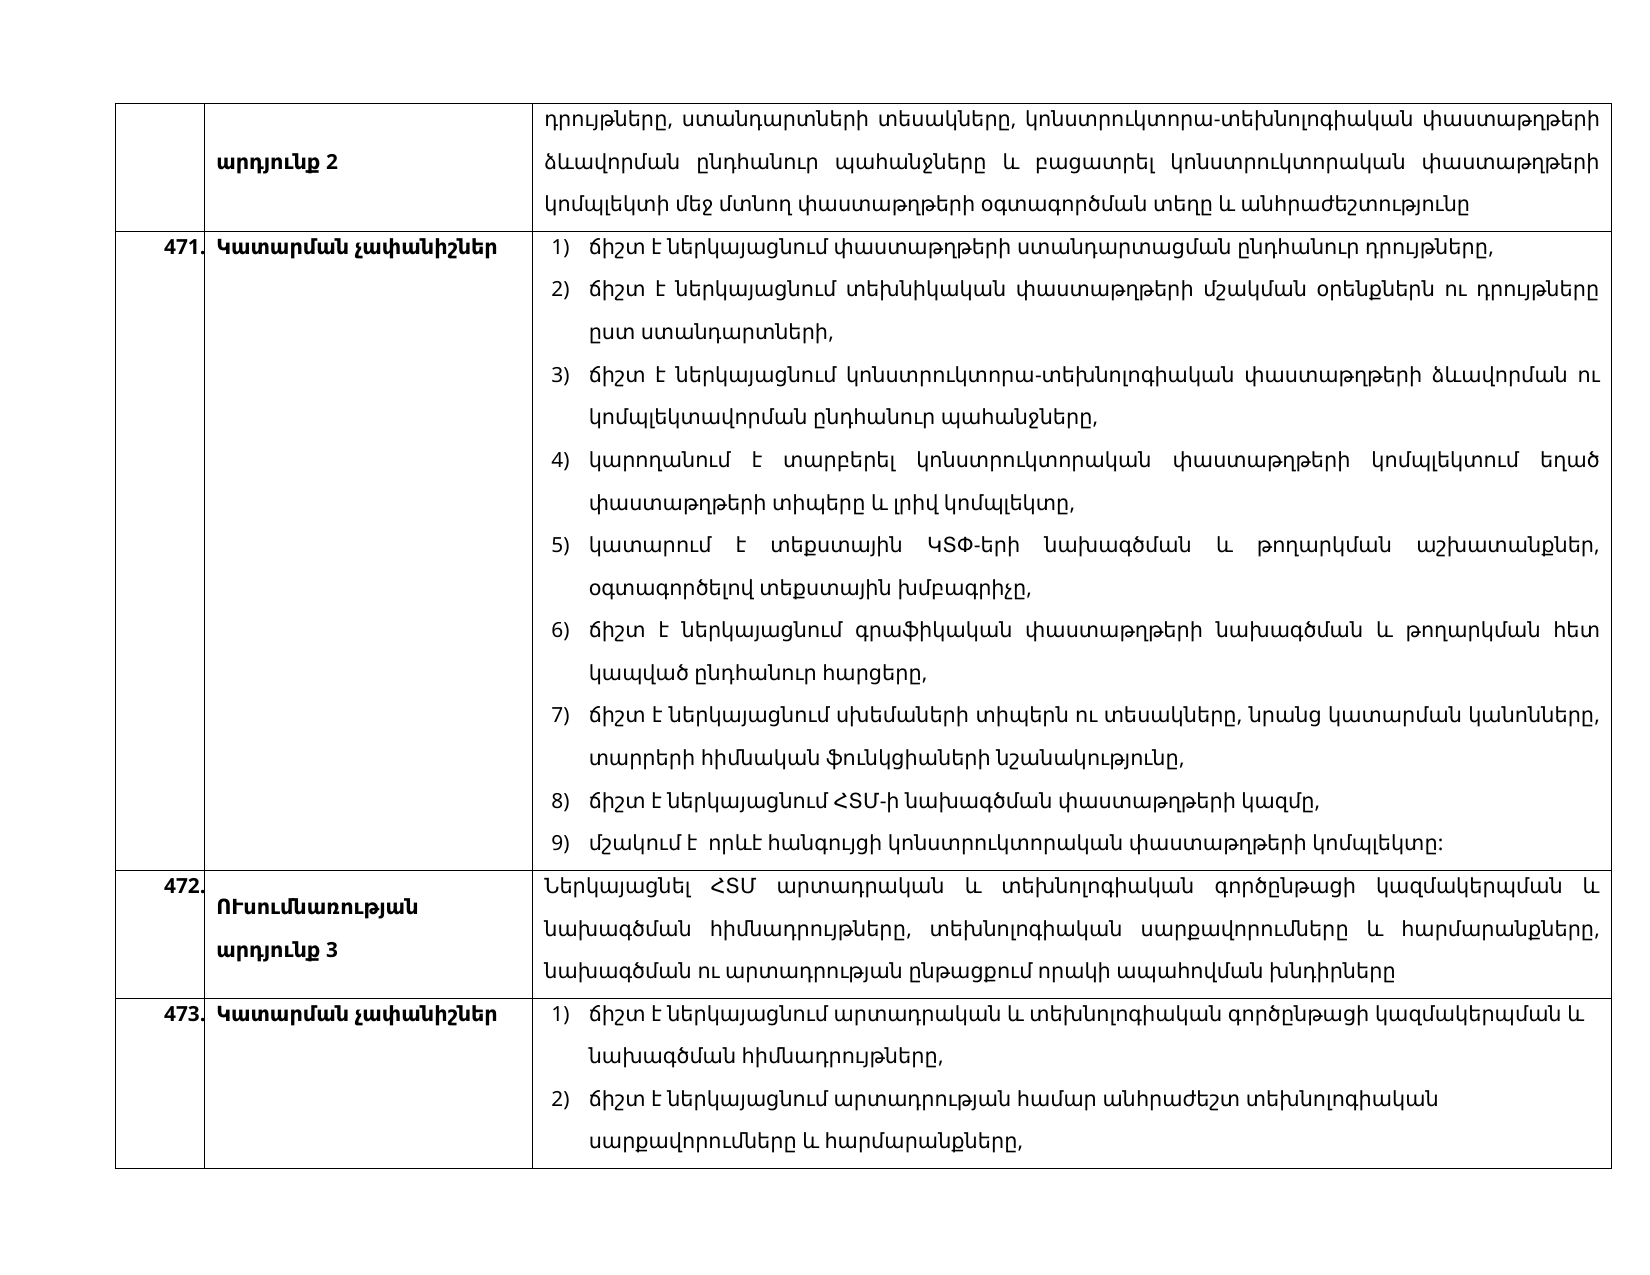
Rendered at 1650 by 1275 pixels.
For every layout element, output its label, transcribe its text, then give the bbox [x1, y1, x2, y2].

table_cell ՈՒսումնառության արդյունք 3 [205, 871, 532, 998]
table_cell Ներկայացնել ՀՏՄ արտադրական և տեխնոլոգիական գործընթացի կազմակերպման և նախագծման հիմնադրույթները, տեխնոլոգիական սարքավորումները և հարմարանքները, նախագծման ու արտադրության ընթացքում որակի ապահովման խնդիրները [533, 871, 1611, 998]
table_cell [205, 104, 532, 231]
table_cell ճիշտ է ներկայացնում փաստաթղթերի ստանդարտացման ընդհանուր դրույթները, ճիշտ է ներկայացնում տեխնիկական փաստաթղթերի մշակման օրենքներն ու դրույթները ըստ ստանդարտների, ճիշտ է ներկայացնում կոնստրուկտորա-տեխնոլոգիական փաստաթղթերի ձևավորման ու կոմպլեկտավորման ընդհանուր պահանջները, կարողանում է տարբերել կոնստրուկտորական փաստաթղթերի կոմպլեկտում եղած փաստաթղթերի տիպերը և լրիվ կոմպլեկտը, կատարում է տեքստային ԿՏՓ-երի նախագծման և թողարկման աշխատանքներ, օգտագործելով տեքստային խմբագրիչը, ճիշտ է ներկայացնում գրաֆիկական փաստաթղթերի նախագծման և թողարկման հետ կապված ընդհանուր հարցերը, ճիշտ է ներկայացնում սխեմաների տիպերն ու տեսակները, նրանց կատարման կանոնները, տարրերի հիմնական ֆունկցիաների նշանակությունը, ճիշտ է ներկայացնում ՀՏՄ-ի նախագծման փաստաթղթերի կազմը, մշակում է որևէ հանգույցի կոնստրուկտորական փաստաթղթերի կոմպլեկտը: [533, 232, 1611, 870]
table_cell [533, 999, 1611, 1168]
table_cell [116, 232, 204, 870]
table_cell Կատարման չափանիշներ [205, 232, 532, 870]
table_cell [116, 999, 204, 1168]
table_cell Կատարման չափանիշներ [205, 999, 532, 1168]
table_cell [533, 104, 1611, 231]
table_cell [116, 871, 204, 998]
table_cell [116, 104, 204, 231]
